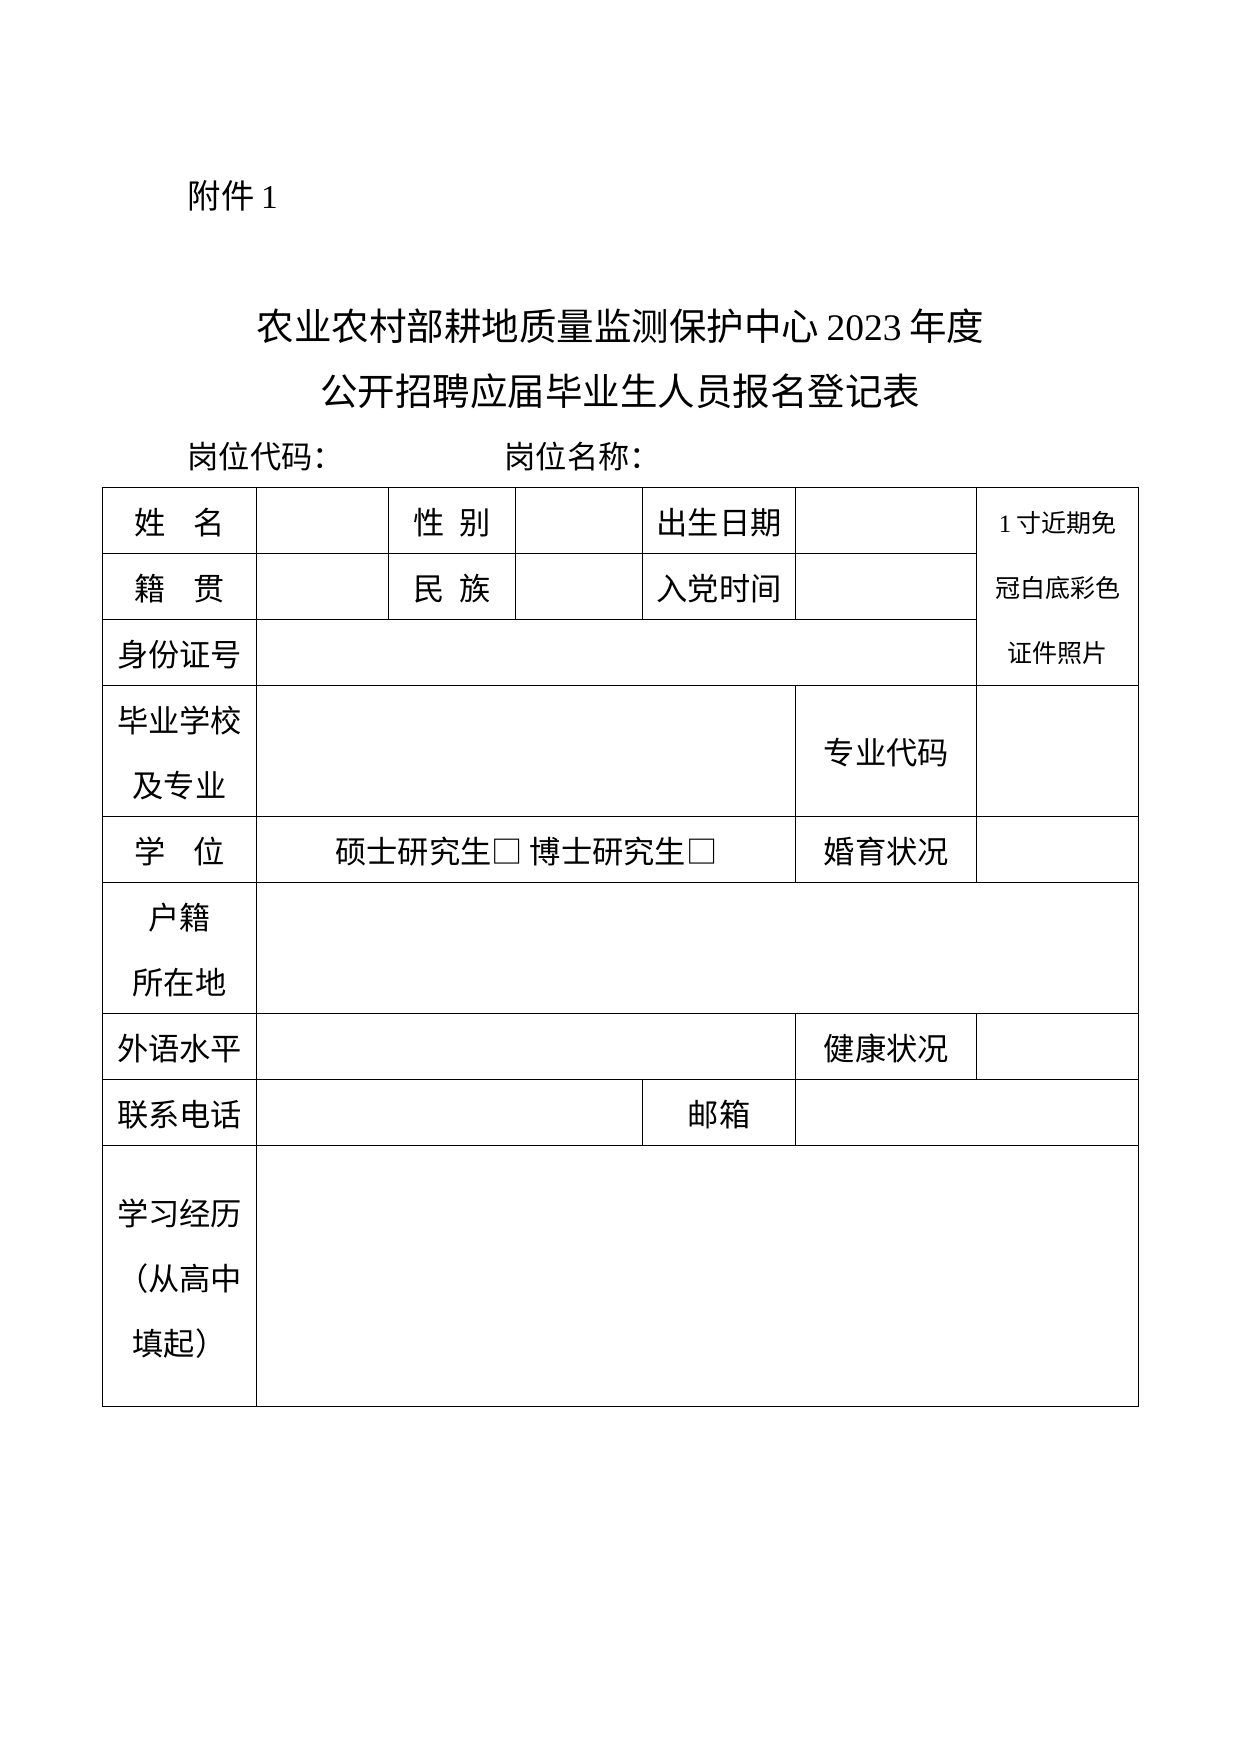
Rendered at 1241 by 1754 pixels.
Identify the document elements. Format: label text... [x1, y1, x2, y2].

table_cell [796, 554, 976, 619]
text 附件1 [187, 162, 1053, 227]
table_cell [257, 1014, 795, 1079]
table_header 性 别 [389, 488, 515, 553]
table_cell [257, 883, 1138, 1013]
table_cell [977, 817, 1138, 882]
table_cell [796, 1080, 1138, 1145]
table_cell 外语水平 [103, 1014, 256, 1079]
table_header [796, 488, 976, 553]
table_cell [516, 554, 642, 619]
table_cell [257, 554, 388, 619]
table_cell [977, 686, 1138, 816]
table_cell 入党时间 [643, 554, 795, 619]
table_cell 专业代码 [796, 686, 976, 816]
text 公开招聘应届毕业生人员报名登记表 [187, 357, 1053, 422]
table_cell 民 族 [389, 554, 515, 619]
table_cell 婚育状况 [796, 817, 976, 882]
table_cell 籍 贯 [103, 554, 256, 619]
table_header 1寸近期免冠白底彩色证件照片 [977, 488, 1138, 685]
table_cell [257, 686, 795, 816]
table_cell 学习经历（从高中填起） [103, 1146, 256, 1406]
table_cell 硕士研究生□ 博士研究生□ [257, 817, 795, 882]
table_cell [257, 1080, 642, 1145]
table_header 姓 名 [103, 488, 256, 553]
table_header [257, 488, 388, 553]
table_cell 毕业学校及专业 [103, 686, 256, 816]
table_cell 身份证号 [103, 620, 256, 685]
table_cell 户籍 所在地 [103, 883, 256, 1013]
table_header 出生日期 [643, 488, 795, 553]
table_cell 学 位 [103, 817, 256, 882]
table_cell 联系电话 [103, 1080, 256, 1145]
text 岗位代码： 岗位名称： [187, 422, 1053, 487]
text 农业农村部耕地质量监测保护中心2023年度 [187, 292, 1053, 357]
table_cell [257, 620, 976, 685]
table_cell 邮箱 [643, 1080, 795, 1145]
table_cell 健康状况 [796, 1014, 976, 1079]
table_header [516, 488, 642, 553]
table_cell [257, 1146, 1138, 1406]
table_cell [977, 1014, 1138, 1079]
